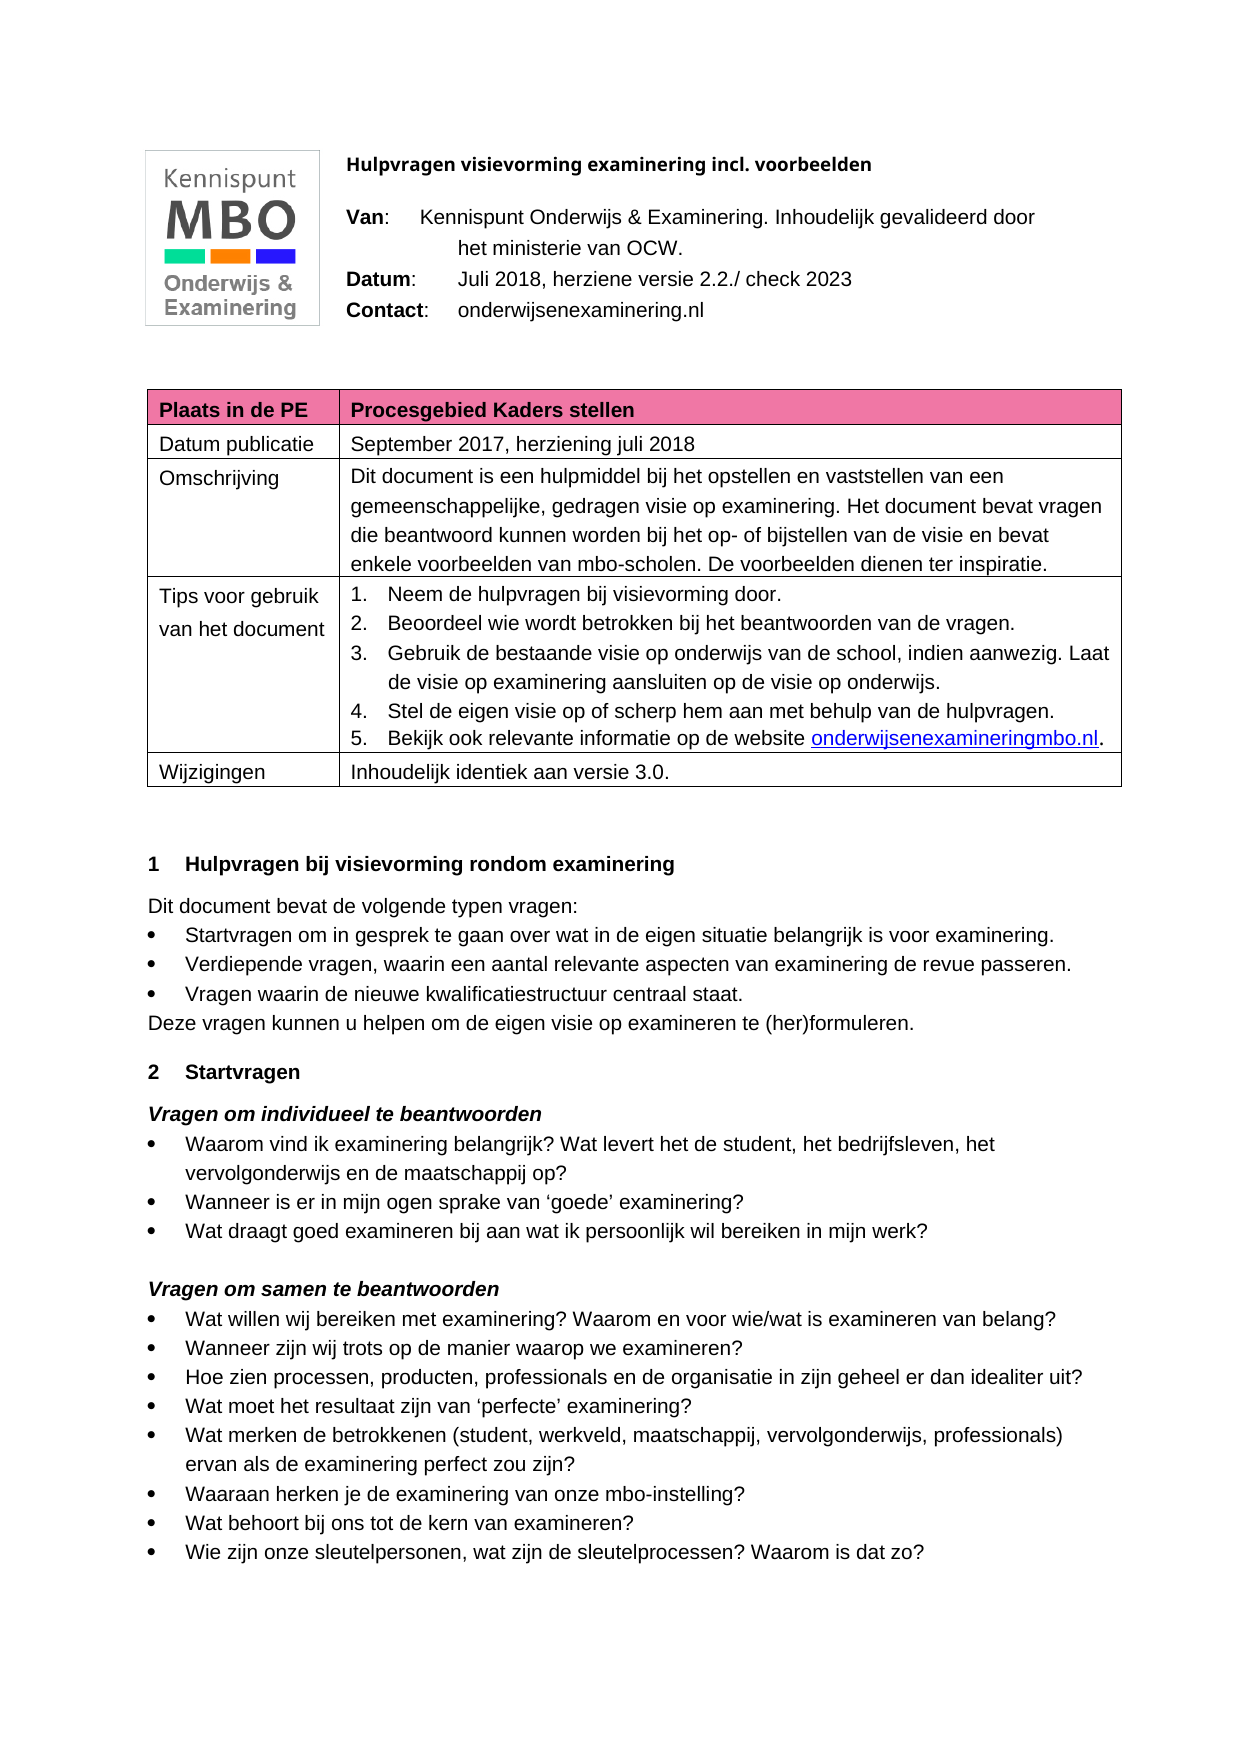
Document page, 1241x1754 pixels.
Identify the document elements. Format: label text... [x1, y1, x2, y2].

list Startvragen om in gesprek te gaan over wat in de eigen situatie belangrijk is voor examinering. [148, 918, 1093, 947]
text Vragen om individueel te beantwoorden [148, 1097, 1093, 1126]
table_cell Wijzigingen [148, 753, 339, 786]
list Wanneer zijn wij trots op de manier waarop we examineren? [148, 1330, 1093, 1359]
list Wat moet het resultaat zijn van ‘perfecte’ examinering? [148, 1389, 1093, 1418]
text Vragen om samen te beantwoorden [148, 1272, 1093, 1301]
table_cell Inhoudelijk identiek aan versie 3.0. [340, 753, 1121, 786]
text Contact: onderwijsenexaminering.nl [327, 298, 1093, 322]
table_cell Datum publicatie [148, 425, 339, 458]
list Wat merken de betrokkenen (student, werkveld, maatschappij, vervolgonderwijs, professionals) ervan als de examinering perfect zou zijn? [148, 1418, 1093, 1476]
table_header Plaats in de PE [148, 390, 339, 424]
table_cell September 2017, herziening juli 2018 [340, 425, 1121, 458]
table_cell Omschrijving [148, 459, 339, 576]
subtitle Startvragen [148, 1060, 1093, 1084]
list Wie zijn onze sleutelpersonen, wat zijn de sleutelprocessen? Waarom is dat zo? [148, 1534, 1093, 1564]
list Vragen waarin de nieuwe kwalificatiestructuur centraal staat. [148, 976, 1093, 1006]
list Hoe zien processen, producten, professionals en de organisatie in zijn geheel er dan idealiter uit? [148, 1359, 1093, 1389]
list Waaraan herken je de examinering van onze mbo-instelling? [148, 1476, 1093, 1505]
text Datum: Juli 2018, herziene versie 2.2./ check 2023 [327, 267, 1093, 291]
list Wat draagt goed examineren bij aan wat ik persoonlijk wil bereiken in mijn werk? [148, 1214, 1093, 1243]
text Van: Kennispunt Onderwijs & Examinering. Inhoudelijk gevalideerd door het ministerie van OCW. [327, 205, 1093, 260]
list Wanneer is er in mijn ogen sprake van ‘goede’ examinering? [148, 1184, 1093, 1214]
picture [141, 148, 327, 328]
list Verdiepende vragen, waarin een aantal relevante aspecten van examinering de revue passeren. [148, 947, 1093, 976]
table_cell Tips voor gebruik van het document [148, 577, 339, 752]
table_header Procesgebied Kaders stellen [340, 390, 1121, 424]
text Dit document bevat de volgende typen vragen: [148, 889, 1093, 918]
list Wat willen wij bereiken met examinering? Waarom en voor wie/wat is examineren van belang? [148, 1301, 1122, 1330]
list Waarom vind ik examinering belangrijk? Wat levert het de student, het bedrijfsleven, het vervolgonderwijs en de maatschappij op? [148, 1126, 1093, 1184]
subtitle Hulpvragen bij visievorming rondom examinering [148, 851, 1093, 875]
list Wat behoort bij ons tot de kern van examineren? [148, 1505, 1093, 1534]
text Deze vragen kunnen u helpen om de eigen visie op examineren te (her)formuleren. [148, 1006, 1093, 1035]
table_cell Neem de hulpvragen bij visievorming door. Beoordeel wie wordt betrokken bij het beantwoorden van de vragen. Gebruik de bestaande visie op onderwijs van de school, indien aanwezig. Laat de visie op examinering aansluiten op de visie op onderwijs. Stel de eigen visie op of scherp hem aan met behulp van de hulpvragen. Bekijk ook relevante informatie op de website onderwijsenexamineringmbo.nl. [340, 577, 1121, 752]
table_cell Dit document is een hulpmiddel bij het opstellen en vaststellen van een gemeenschappelijke, gedragen visie op examinering. Het document bevat vragen die beantwoord kunnen worden bij het op- of bijstellen van de visie en bevat enkele voorbeelden van mbo-scholen. De voorbeelden dienen ter inspiratie. [340, 459, 1121, 576]
text Hulpvragen visievorming examinering incl. voorbeelden [327, 148, 1093, 177]
